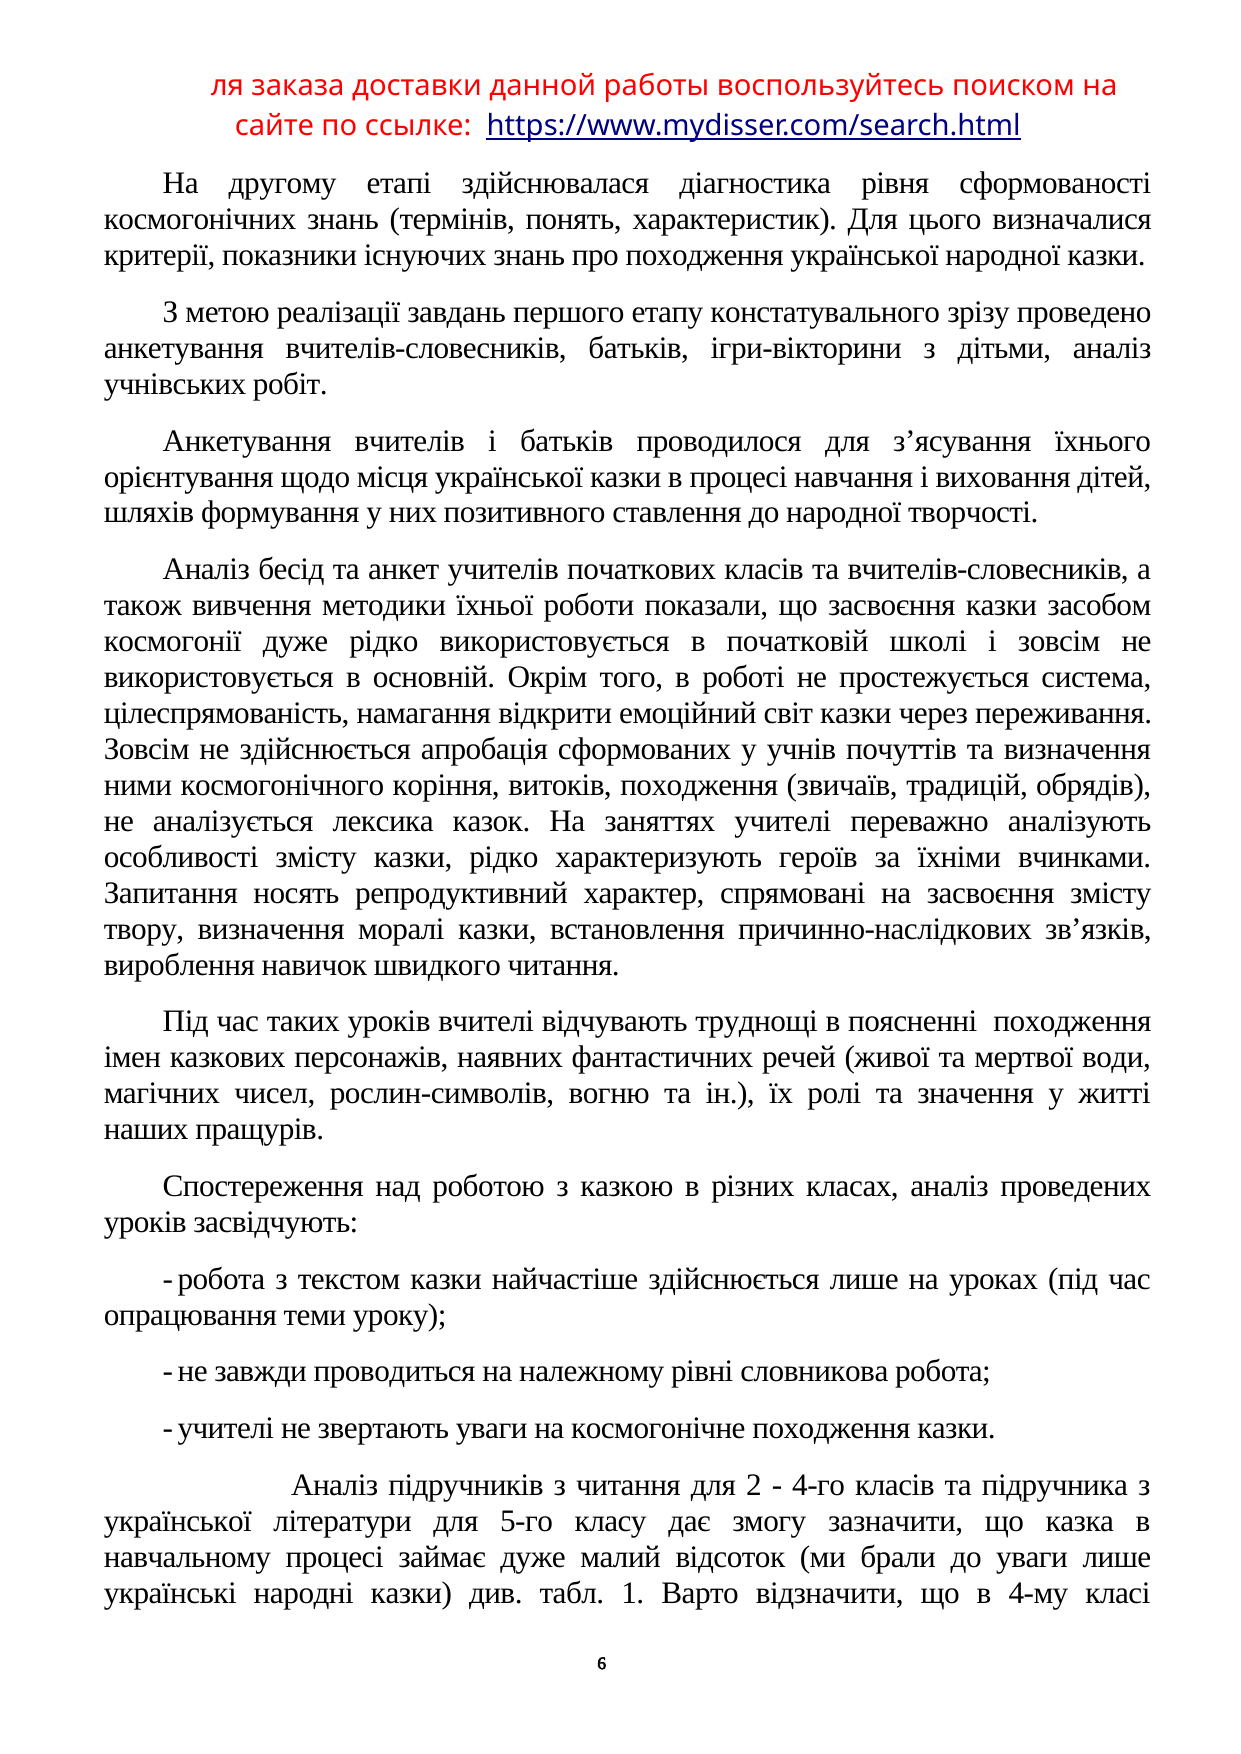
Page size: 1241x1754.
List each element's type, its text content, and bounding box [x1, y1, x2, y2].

text Спостереження над роботою з казкою в різних класах, аналіз проведених уроків засвідчують: [103, 1167, 1152, 1239]
text - учителі не звертають уваги на космогонічне походження казки. [103, 1409, 1152, 1445]
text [103, 1466, 1152, 1610]
text Аналіз бесід та анкет учителів початкових класів та вчителів-словесників, а також вивчення методики їхньої роботи показали, що засвоєння казки засобом космогонії дуже рідко використовується в початковій школі і зовсім не використовується в основній. Окрім того, в роботі не простежується система, цілеспрямованість, намагання відкрити емоційний світ казки через переживання. Зовсім не здійснюється апробація сформованих у учнів почуттів та визначення ними космогонічного коріння, витоків, походження (звичаїв, традицій, обрядів), не аналізується лексика казок. На заняттях учителі переважно аналізують особливості змісту казки, рідко характеризують героїв за їхніми вчинками. Запитання носять репродуктивний характер, спрямовані на засвоєння змісту твору, визначення моралі казки, встановлення причинно-наслідкових зв’язків, вироблення навичок швидкого читання. [103, 551, 1152, 982]
text На другому етапі здійснювалася діагностика рівня сформованості космогонічних знань (термінів, понять, характеристик). Для цього визначалися критерії, показники існуючих знань про походження української народної казки. [103, 164, 1152, 272]
text З метою реалізації завдань першого етапу констатувального зрізу проведено анкетування вчителів-словесників, батьків, ігри-вікторини з дітьми, аналіз учнівських робіт. [103, 293, 1152, 401]
text Анкетування вчителів і батьків проводилося для з’ясування їхнього орієнтування щодо місця української казки в процесі навчання і виховання дітей, шляхів формування у них позитивного ставлення до народної творчості. [103, 422, 1152, 530]
text - не завжди проводиться на належному рівні словникова робота; [103, 1353, 1152, 1388]
text - робота з текстом казки найчастіше здійснюється лише на уроках (під час опрацювання теми уроку); [103, 1260, 1152, 1332]
text Під час таких уроків вчителі відчувають труднощі в поясненні походження імен казкових персонажів, наявних фантастичних речей (живої та мертвої води, магічних чисел, рослин-символів, вогню та ін.), їх ролі та значення у житті наших пращурів. [103, 1003, 1152, 1146]
